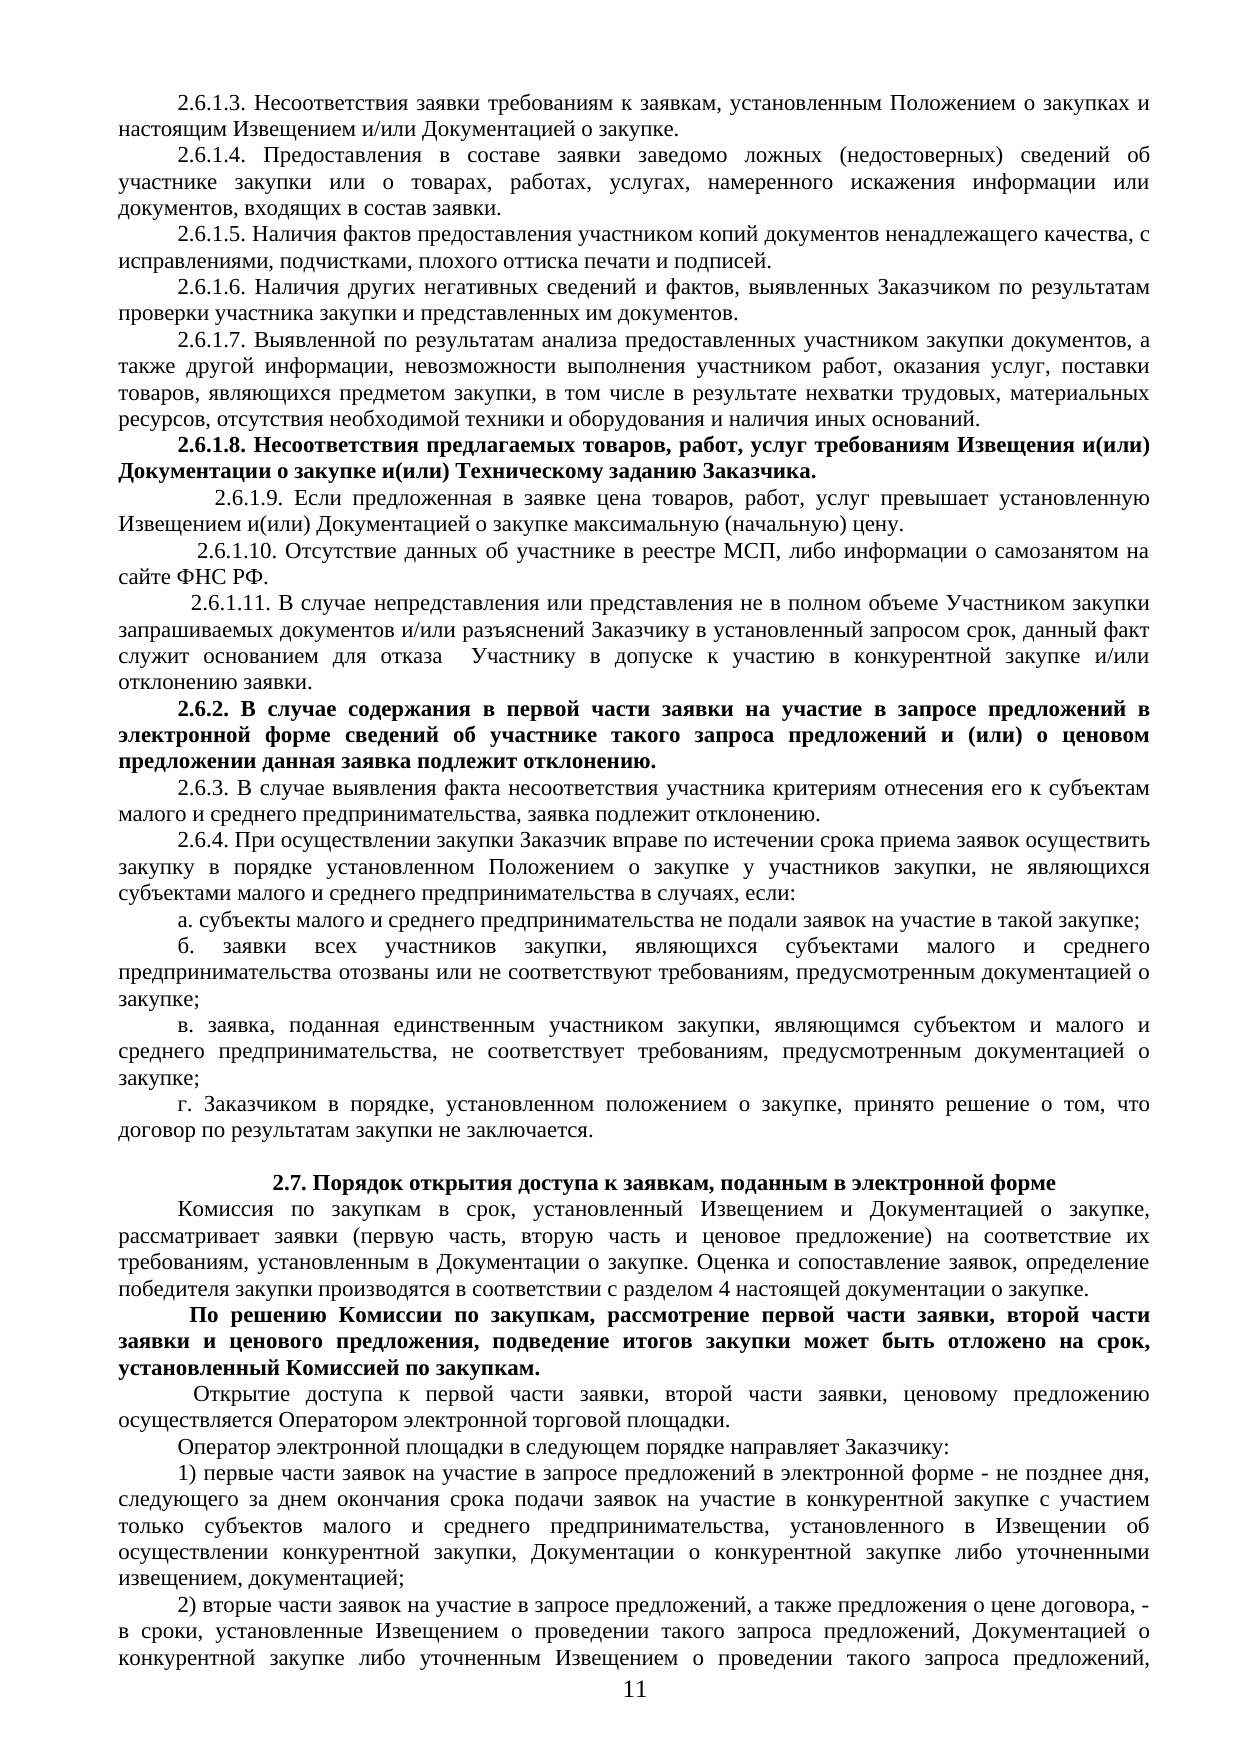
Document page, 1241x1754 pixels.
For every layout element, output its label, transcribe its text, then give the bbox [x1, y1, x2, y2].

text 2.6.1.4. Предоставления в составе заявки заведомо ложных (недостоверных) сведений об участнике закупки или о товарах, работах, услугах, намеренного искажения информации или документов, входящих в состав заявки. [118, 141, 1152, 220]
text Открытие доступа к первой части заявки, второй части заявки, ценовому предложению осуществляется Оператором электронной торговой площадки. [118, 1380, 1152, 1433]
text 2.6.1.6. Наличия других негативных сведений и фактов, выявленных Заказчиком по результатам проверки участника закупки и представленных им документов. [118, 273, 1152, 326]
text г. Заказчиком в порядке, установленном положением о закупке, принято решение о том, что договор по результатам закупки не заключается. [118, 1090, 1152, 1143]
text Оператор электронной площадки в следующем порядке направляет Заказчику: [118, 1433, 1152, 1459]
text 1) первые части заявок на участие в запросе предложений в электронной форме - не позднее дня, следующего за днем окончания срока подачи заявок на участие в конкурентной закупке с участием только субъектов малого и среднего предпринимательства, установленного в Извещении об осуществлении конкурентной закупки, Документации о конкурентной закупке либо уточненными извещением, документацией; [118, 1459, 1152, 1591]
text 2.6.1.5. Наличия фактов предоставления участником копий документов ненадлежащего качества, с исправлениями, подчистками, плохого оттиска печати и подписей. [118, 220, 1152, 273]
text 2.6.4. При осуществлении закупки Заказчик вправе по истечении срока приема заявок осуществить закупку в порядке установленном Положением о закупке у участников закупки, не являющихся субъектами малого и среднего предпринимательства в случаях, если: [118, 827, 1152, 906]
text 2.6.2. В случае содержания в первой части заявки на участие в запросе предложений в электронной форме сведений об участнике такого запроса предложений и (или) о ценовом предложении данная заявка подлежит отклонению. [118, 695, 1152, 774]
text а. субъекты малого и среднего предпринимательства не подали заявок на участие в такой закупке; [118, 906, 1152, 932]
text 2.6.1.10. Отсутствие данных об участнике в реестре МСП, либо информации о самозанятом на сайте ФНС РФ. [118, 537, 1152, 589]
text 2.6.1.3. Несоответствия заявки требованиям к заявкам, установленным Положением о закупках и настоящим Извещением и/или Документацией о закупке. [118, 89, 1152, 141]
text По решению Комиссии по закупкам, рассмотрение первой части заявки, второй части заявки и ценового предложения, подведение итогов закупки может быть отложено на срок, установленный Комиссией по закупкам. [118, 1301, 1152, 1380]
text 2.6.1.8. Несоответствия предлагаемых товаров, работ, услуг требованиям Извещения и(или) Документации о закупке и(или) Техническому заданию Заказчика. [118, 431, 1152, 484]
text 2.6.1.9. Если предложенная в заявке цена товаров, работ, услуг превышает установленную Извещением и(или) Документацией о закупке максимальную (начальную) цену. [118, 484, 1152, 537]
text 2.6.1.7. Выявленной по результатам анализа предоставленных участником закупки документов, а также другой информации, невозможности выполнения участником работ, оказания услуг, поставки товаров, являющихся предметом закупки, в том числе в результате нехватки трудовых, материальных ресурсов, отсутствия необходимой техники и оборудования и наличия иных оснований. [118, 326, 1152, 431]
text 2.6.1.11. В случае непредставления или представления не в полном объеме Участником закупки запрашиваемых документов и/или разъяснений Заказчику в установленный запросом срок, данный факт служит основанием для отказа Участнику в допуске к участию в конкурентной закупке и/или отклонению заявки. [118, 589, 1152, 695]
text б. заявки всех участников закупки, являющихся субъектами малого и среднего предпринимательства отозваны или не соответствуют требованиям, предусмотренным документацией о закупке; [118, 932, 1152, 1011]
text Комиссия по закупкам в срок, установленный Извещением и Документацией о закупке, рассматривает заявки (первую часть, вторую часть и ценовое предложение) на соответствие их требованиям, установленным в Документации о закупке. Оценка и сопоставление заявок, определение победителя закупки производятся в соответствии с разделом 4 настоящей документации о закупке. [118, 1196, 1152, 1301]
text 2.6.3. В случае выявления факта несоответствия участника критериям отнесения его к субъектам малого и среднего предпринимательства, заявка подлежит отклонению. [118, 774, 1152, 827]
text 2.7. Порядок открытия доступа к заявкам, поданным в электронной форме [118, 1169, 1152, 1196]
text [118, 1591, 1152, 1670]
text в. заявка, поданная единственным участником закупки, являющимся субъектом и малого и среднего предпринимательства, не соответствует требованиям, предусмотренным документацией о закупке; [118, 1011, 1152, 1090]
